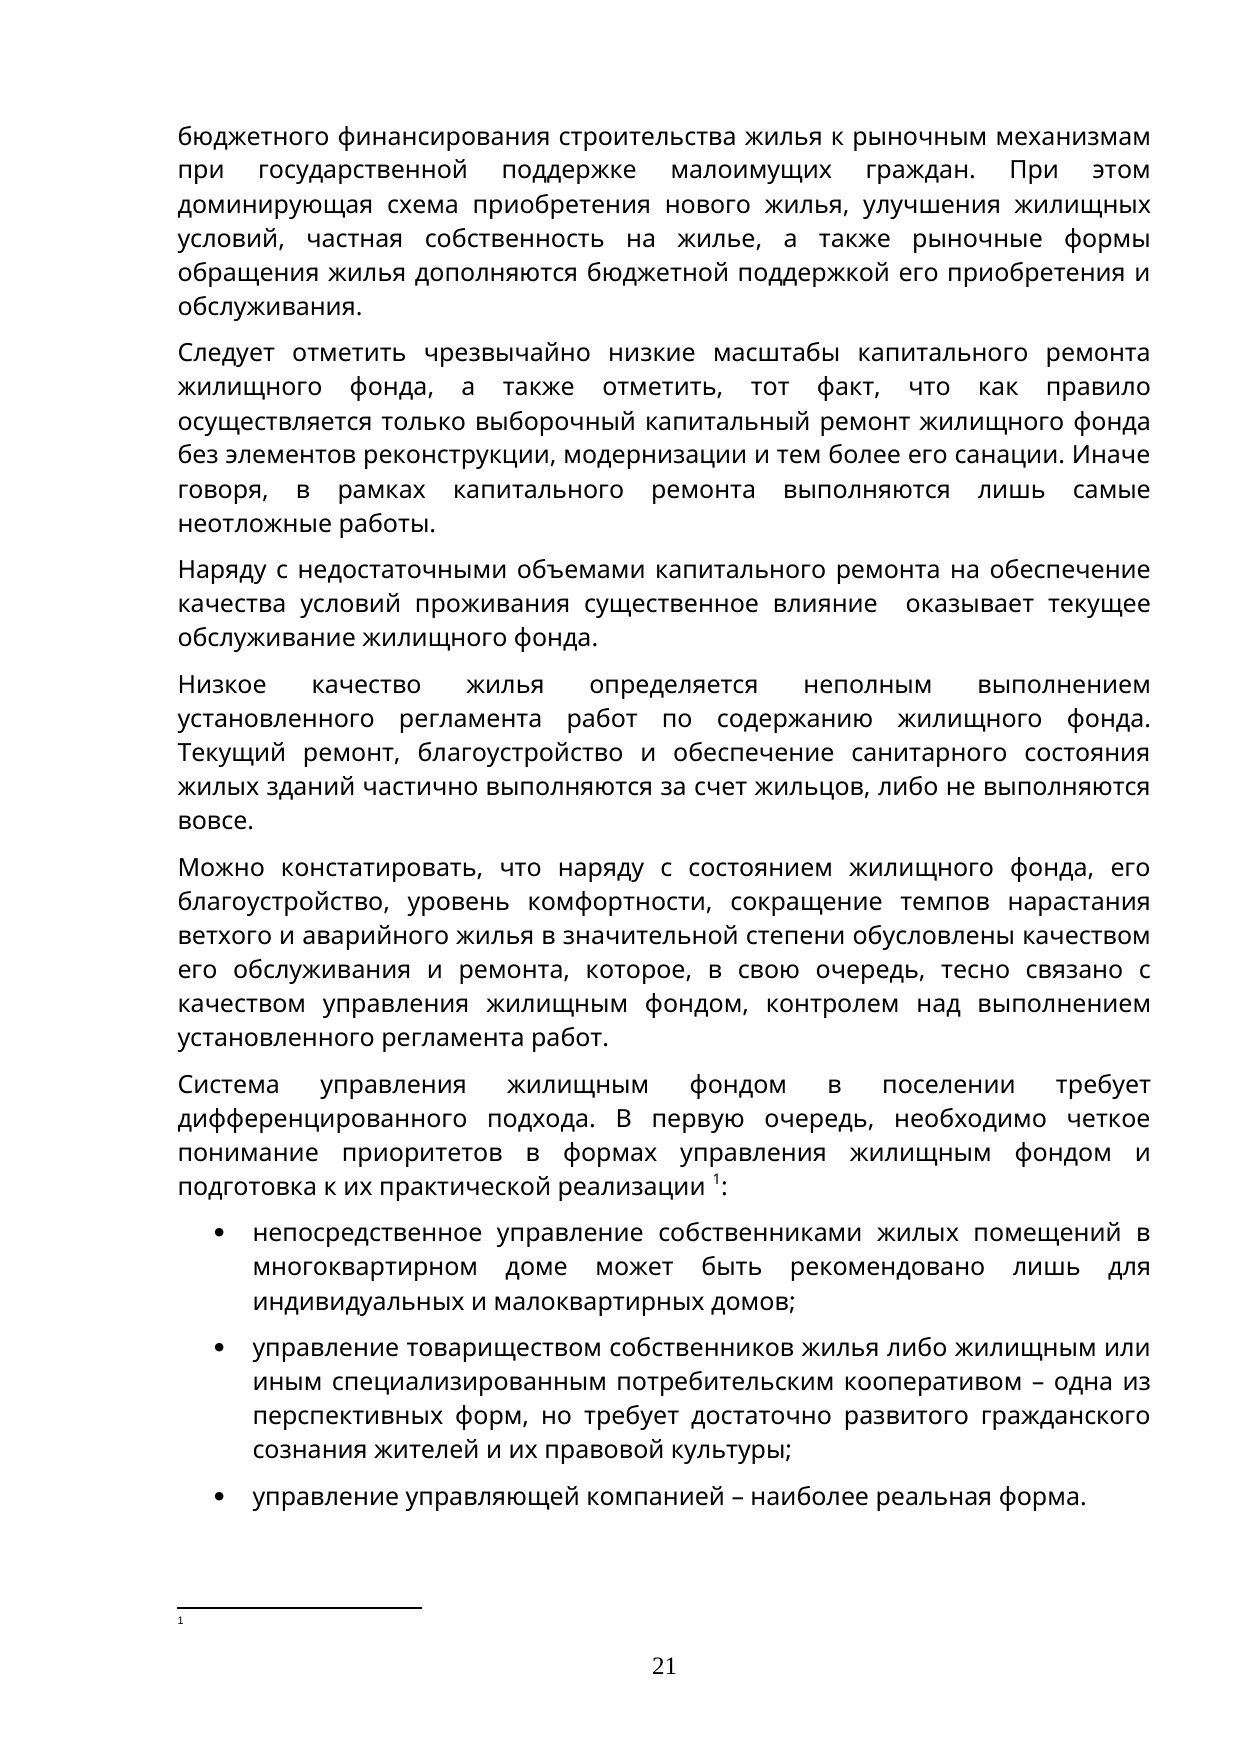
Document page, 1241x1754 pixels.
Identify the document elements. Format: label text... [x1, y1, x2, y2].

text Можно констатировать, что наряду с состоянием жилищного фонда, его благоустройство, уровень комфортности, сокращение темпов нарастания ветхого и аварийного жилья в значительной степени обусловлены качеством его обслуживания и ремонта, которое, в свою очередь, тесно связано с качеством управления жилищным фондом, контролем над выполнением установленного регламента работ. [177, 849, 1152, 1054]
list управление товариществом собственников жилья либо жилищным или иным специализированным потребительским кооперативом – одна из перспективных форм, но требует достаточно развитого гражданского сознания жителей и их правовой культуры; [215, 1330, 1152, 1466]
text Наряду с недостаточными объемами капитального ремонта на обеспечение качества условий проживания существенное влияние оказывает текущее обслуживание жилищного фонда. [177, 552, 1152, 654]
list непосредственное управление собственниками жилых помещений в многоквартирном доме может быть рекомендовано лишь для индивидуальных и малоквартирных домов; [215, 1215, 1152, 1317]
text Следует отметить чрезвычайно низкие масштабы капитального ремонта жилищного фонда, а также отметить, тот факт, что как правило осуществляется только выборочный капитальный ремонт жилищного фонда без элементов реконструкции, модернизации и тем более его санации. Иначе говоря, в рамках капитального ремонта выполняются лишь самые неотложные работы. [177, 335, 1152, 539]
text Система управления жилищным фондом в поселении требует дифференцированного подхода. В первую очередь, необходимо четкое понимание приоритетов в формах управления жилищным фондом и подготовка к их практической реализации : [177, 1066, 1152, 1202]
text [177, 118, 1152, 322]
list управление управляющей компанией – наиболее реальная форма. [215, 1478, 1152, 1512]
text Низкое качество жилья определяется неполным выполнением установленного регламента работ по содержанию жилищного фонда. Текущий ремонт, благоустройство и обеспечение санитарного состояния жилых зданий частично выполняются за счет жильцов, либо не выполняются вовсе. [177, 667, 1152, 837]
